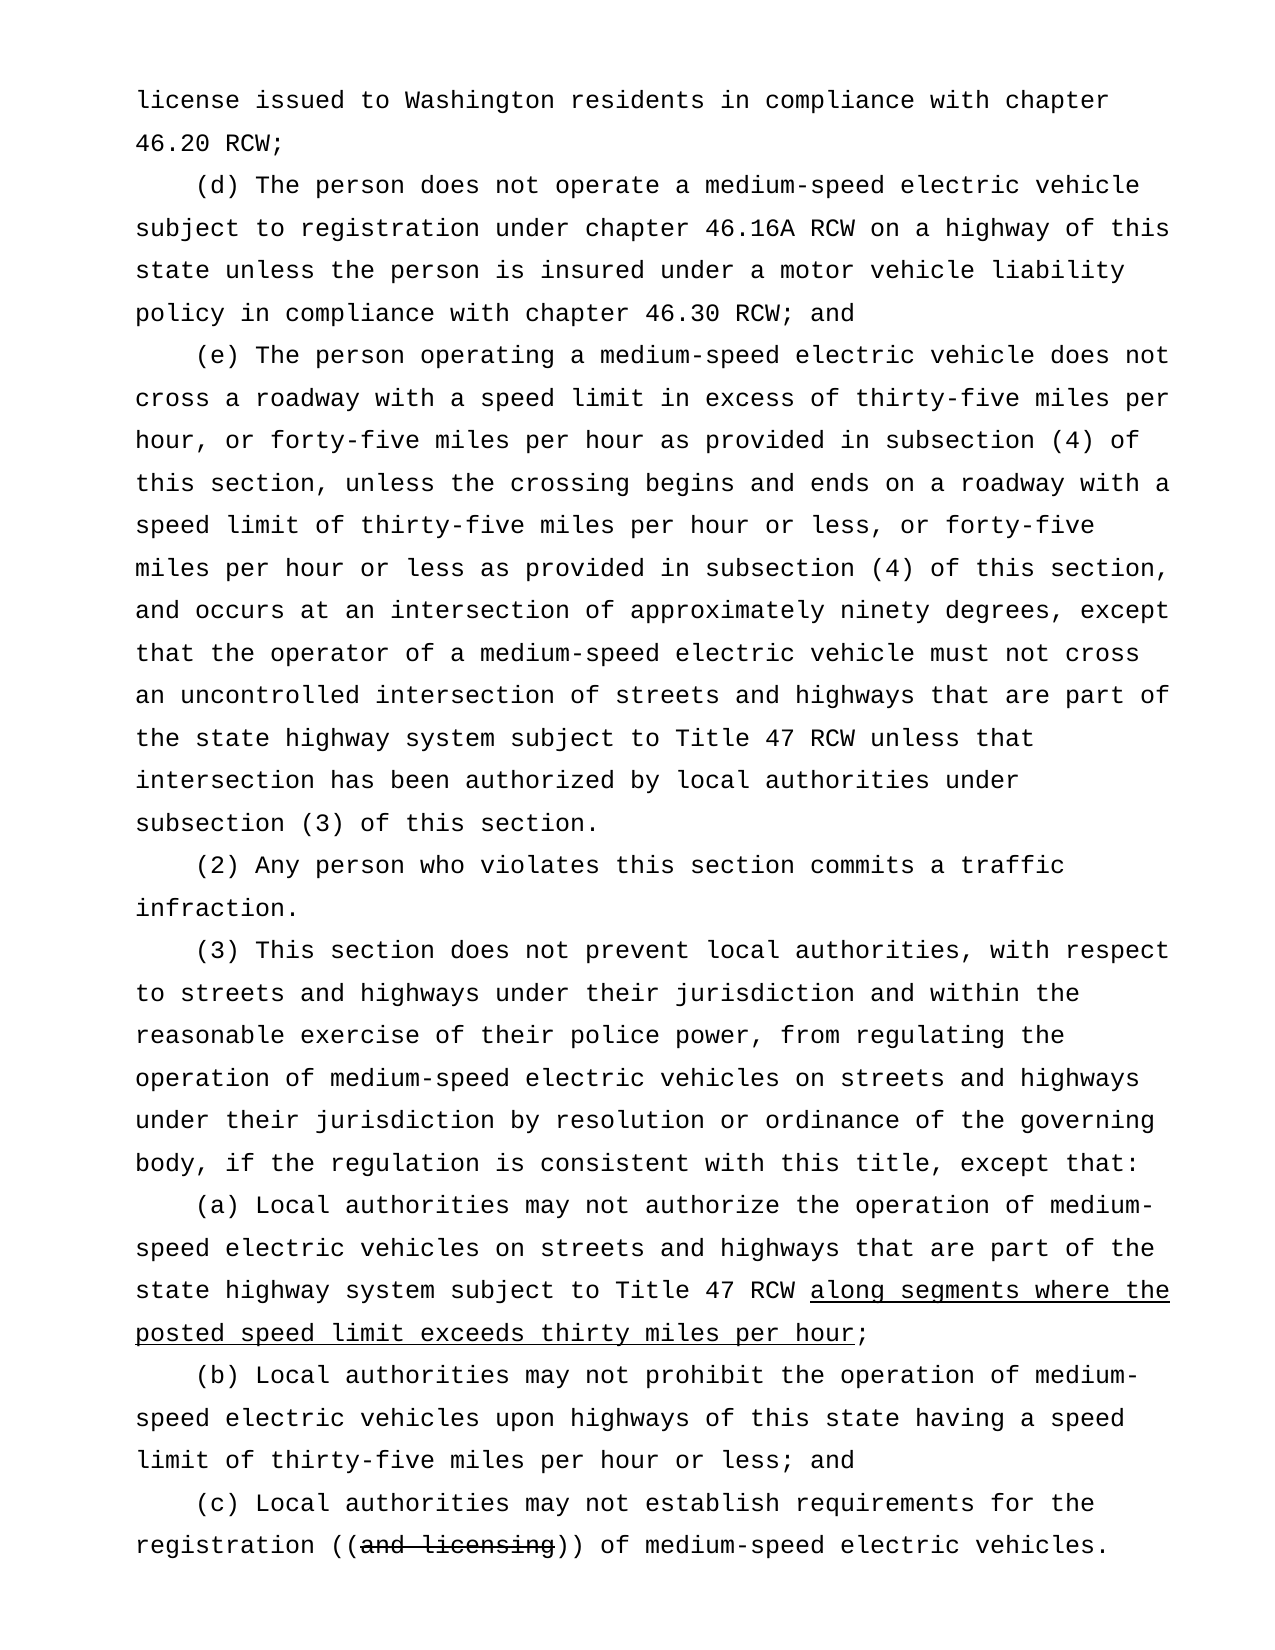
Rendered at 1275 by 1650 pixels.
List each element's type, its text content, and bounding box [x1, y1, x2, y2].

text (e) The person operating a medium-speed electric vehicle does not cross a roadway with a speed limit in excess of thirty-five miles per hour, or forty-five miles per hour as provided in subsection (4) of this section, unless the crossing begins and ends on a roadway with a speed limit of thirty-five miles per hour or less, or forty-five miles per hour or less as provided in subsection (4) of this section, and occurs at an intersection of approximately ninety degrees, except that the operator of a medium-speed electric vehicle must not cross an uncontrolled intersection of streets and highways that are part of the state highway system subject to Title 47 RCW unless that intersection has been authorized by local authorities under subsection (3) of this section. [135, 330, 1170, 840]
text (b) Local authorities may not prohibit the operation of medium-speed electric vehicles upon highways of this state having a speed limit of thirty-five miles per hour or less; and [135, 1350, 1170, 1477]
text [135, 75, 1170, 160]
text (2) Any person who violates this section commits a traffic infraction. [135, 840, 1170, 925]
text (a) Local authorities may not authorize the operation of medium-speed electric vehicles on streets and highways that are part of the state highway system subject to Title 47 RCW along segments where the posted speed limit exceeds thirty miles per hour; [135, 1180, 1170, 1350]
text (d) The person does not operate a medium-speed electric vehicle subject to registration under chapter 46.16A RCW on a highway of this state unless the person is insured under a motor vehicle liability policy in compliance with chapter 46.30 RCW; and [135, 160, 1170, 330]
text (c) Local authorities may not establish requirements for the registration ((and licensing)) of medium-speed electric vehicles. [135, 1477, 1170, 1562]
text (3) This section does not prevent local authorities, with respect to streets and highways under their jurisdiction and within the reasonable exercise of their police power, from regulating the operation of medium-speed electric vehicles on streets and highways under their jurisdiction by resolution or ordinance of the governing body, if the regulation is consistent with this title, except that: [135, 925, 1170, 1180]
